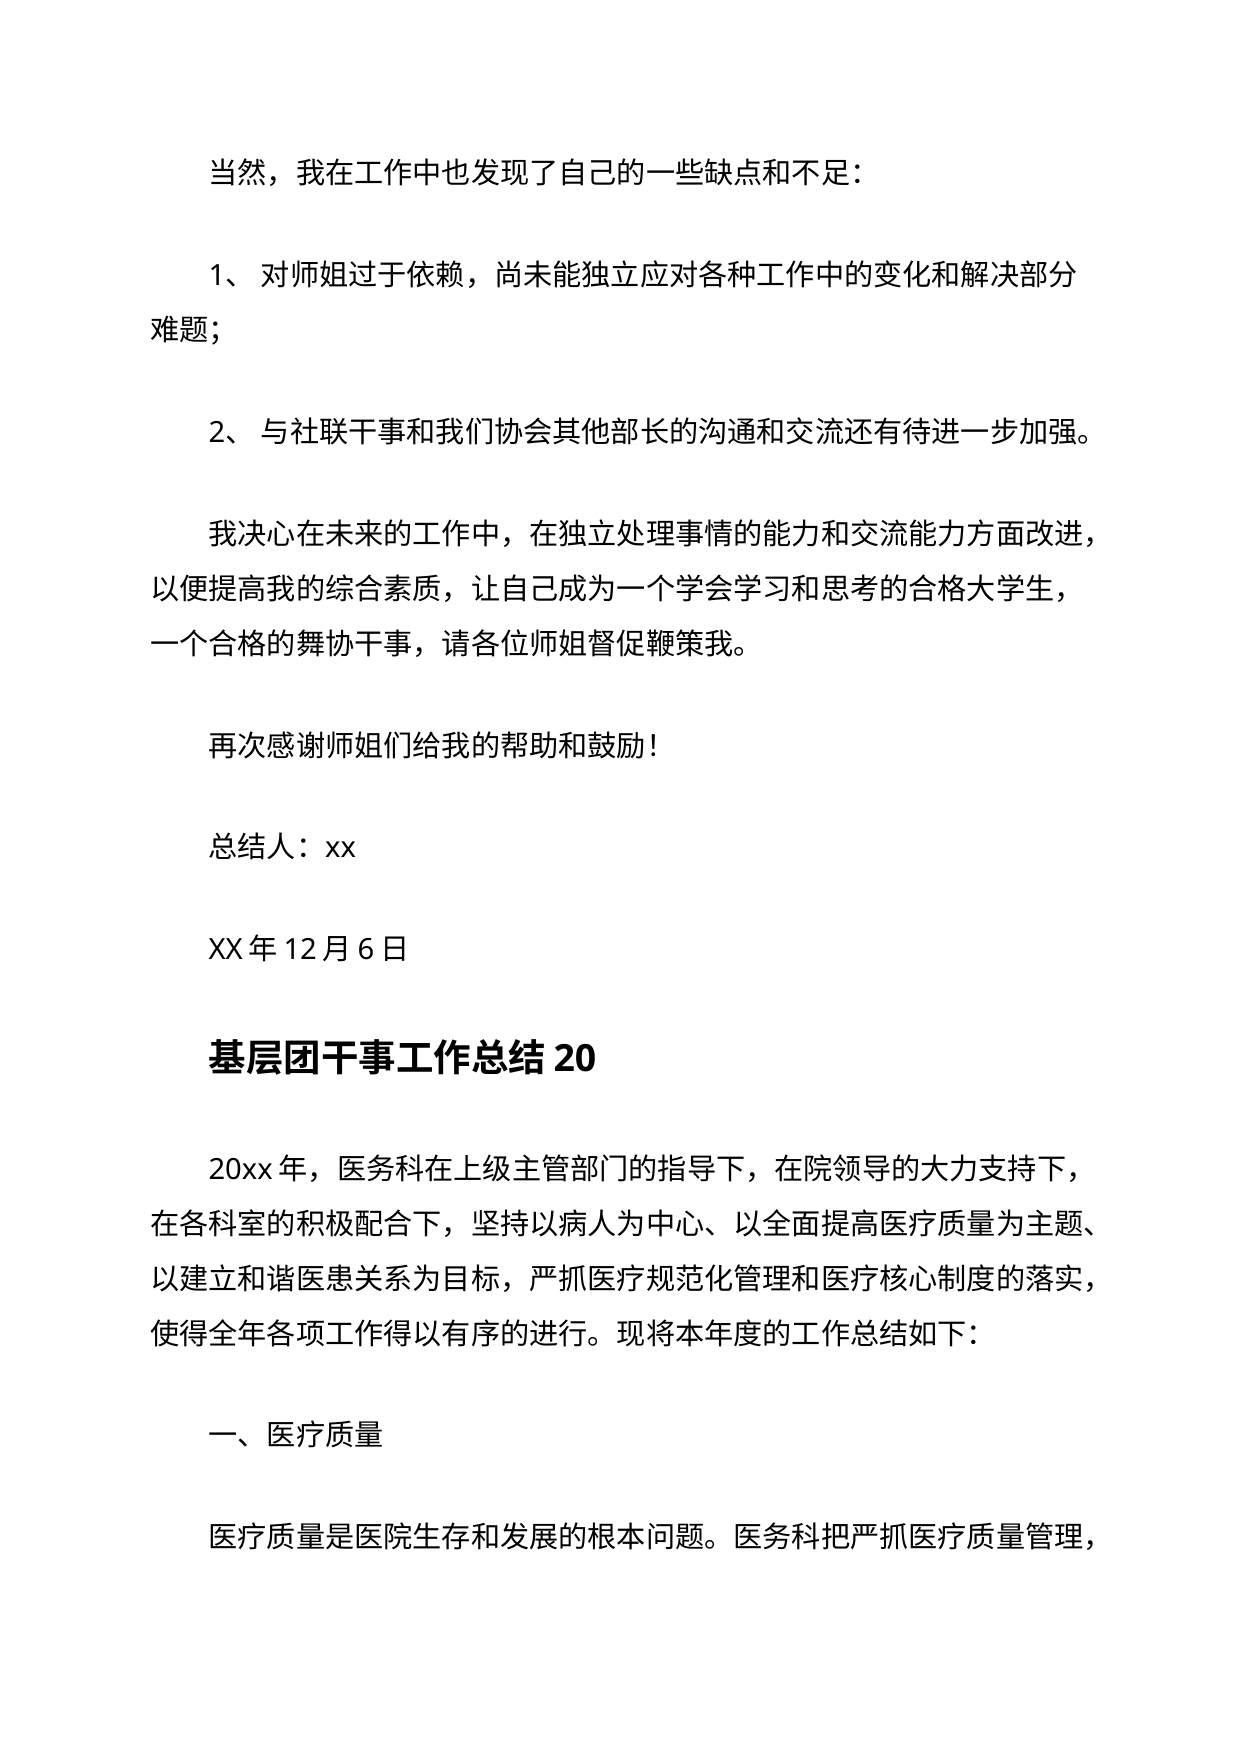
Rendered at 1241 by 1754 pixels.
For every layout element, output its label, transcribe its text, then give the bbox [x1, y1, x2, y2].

text 当然，我在工作中也发现了自己的一些缺点和不足： [150, 150, 1090, 192]
text 1、 对师姐过于依赖，尚未能独立应对各种工作中的变化和解决部分难题； [150, 252, 1090, 349]
text 20xx年，医务科在上级主管部门的指导下，在院领导的大力支持下，在各科室的积极配合下，坚持以病人为中心、以全面提高医疗质量为主题、以建立和谐医患关系为目标，严抓医疗规范化管理和医疗核心制度的落实，使得全年各项工作得以有序的进行。现将本年度的工作总结如下： [150, 1145, 1090, 1352]
text 总结人：xx [150, 824, 1090, 866]
text 2、 与社联干事和我们协会其他部长的沟通和交流还有待进一步加强。 [150, 408, 1090, 451]
text XX年12月6日 [150, 926, 1090, 968]
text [150, 1514, 1090, 1556]
text 再次感谢师姐们给我的帮助和鼓励！ [150, 722, 1090, 764]
text 我决心在未来的工作中，在独立处理事情的能力和交流能力方面改进，以便提高我的综合素质，让自己成为一个学会学习和思考的合格大学生，一个合格的舞协干事，请各位师姐督促鞭策我。 [150, 511, 1090, 663]
text 一、医疗质量 [150, 1412, 1090, 1454]
text 基层团干事工作总结20 [150, 1028, 1090, 1082]
